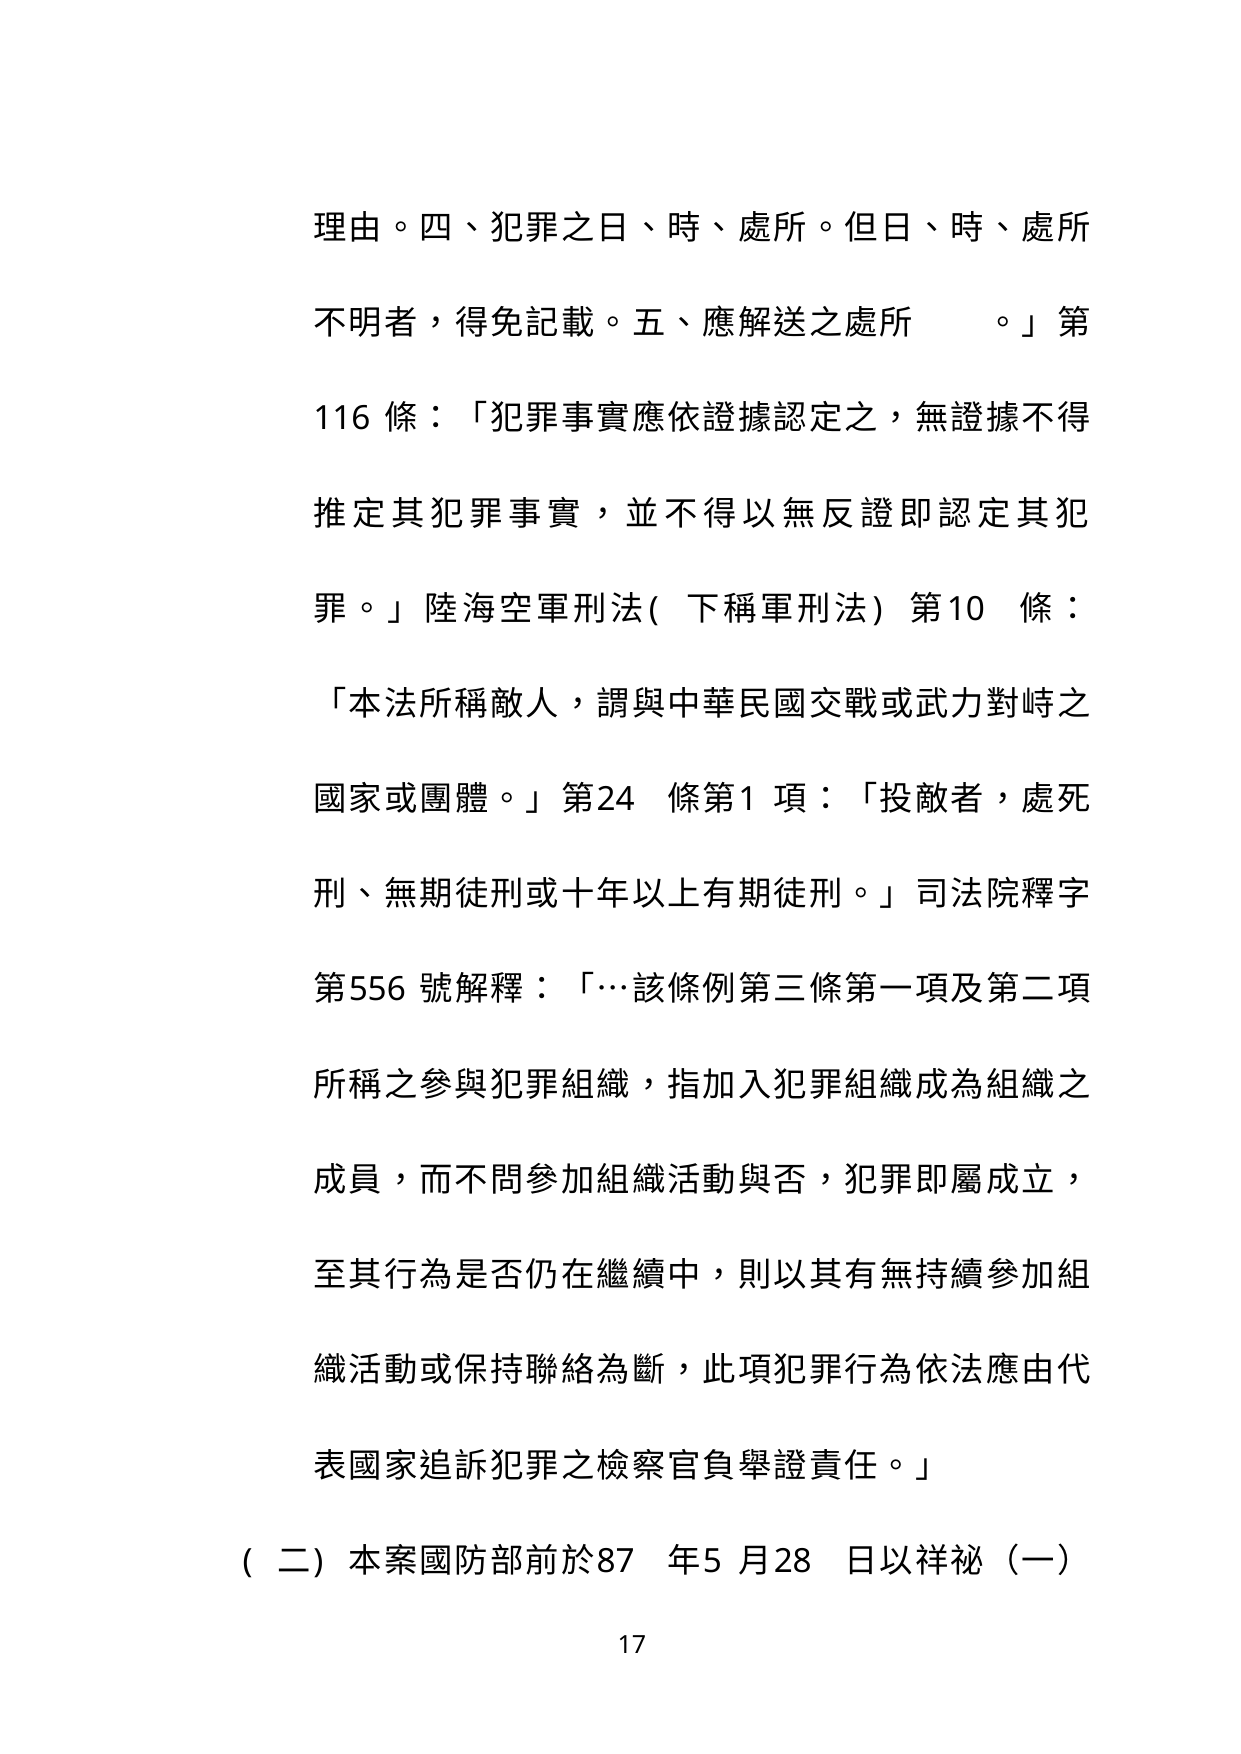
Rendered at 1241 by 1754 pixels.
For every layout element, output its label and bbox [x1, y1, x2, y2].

subtitle [242, 177, 1092, 1510]
subtitle [242, 1510, 1092, 1605]
